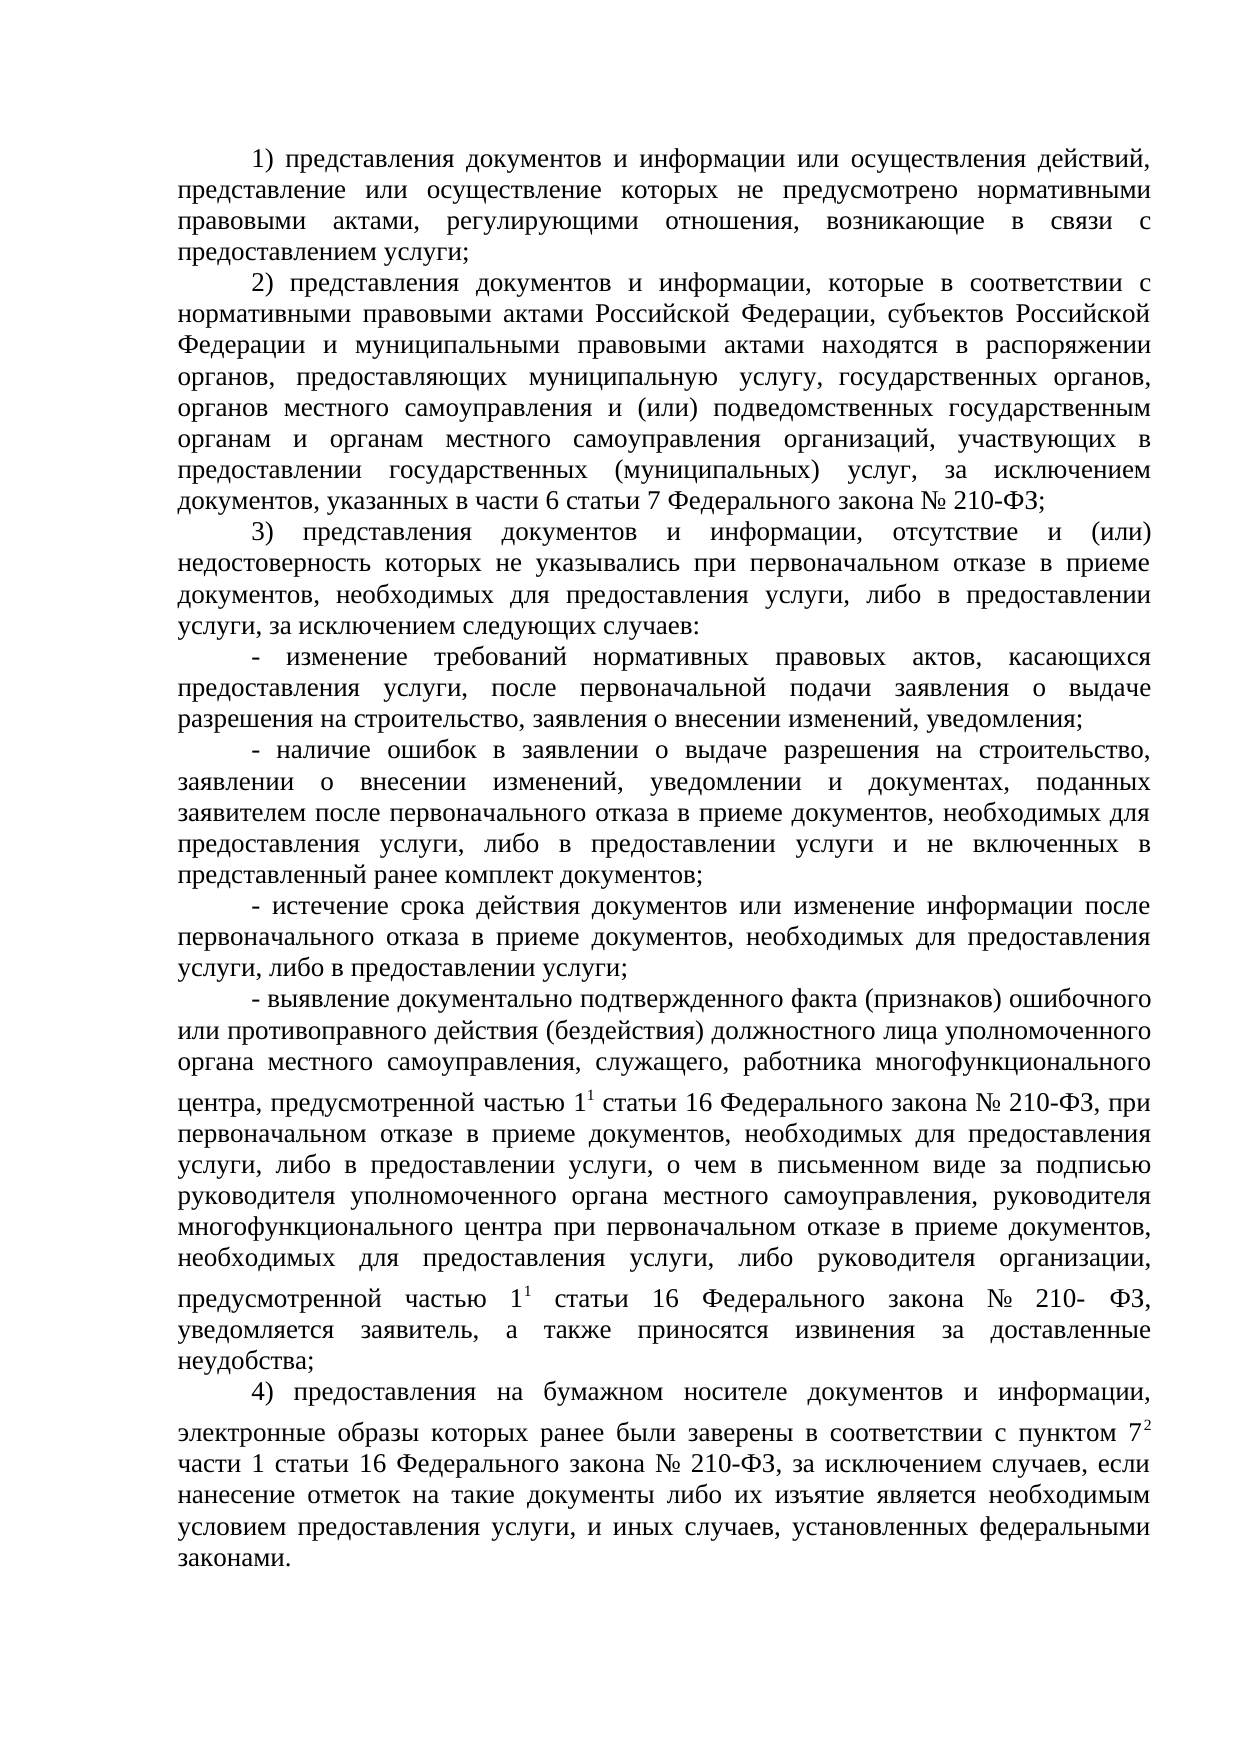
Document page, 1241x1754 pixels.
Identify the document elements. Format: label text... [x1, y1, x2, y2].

text 1) представления документов и информации или осуществления действий, представление или осуществление которых не предусмотрено нормативными правовыми актами, регулирующими отношения, возникающие в связи с предоставлением услуги; [177, 142, 1151, 266]
text 3) представления документов и информации, отсутствие и (или) недостоверность которых не указывались при первоначальном отказе в приеме документов, необходимых для предоставления услуги, либо в предоставлении услуги, за исключением следующих случаев: [177, 515, 1151, 640]
text - изменение требований нормативных правовых актов, касающихся предоставления услуги, после первоначальной подачи заявления о выдаче разрешения на строительство, заявления о внесении изменений, уведомления; [177, 640, 1151, 733]
text 4) предоставления на бумажном носителе документов и информации, электронные образы которых ранее были заверены в соответствии с пунктом 72 части 1 статьи 16 Федерального закона № 210-ФЗ, за исключением случаев, если нанесение отметок на такие документы либо их изъятие является необходимым условием предоставления услуги, и иных случаев, установленных федеральными законами. [177, 1376, 1151, 1572]
text 2) представления документов и информации, которые в соответствии с нормативными правовыми актами Российской Федерации, субъектов Российской Федерации и муниципальными правовыми актами находятся в распоряжении органов, предоставляющих муниципальную услугу, государственных органов, органов местного самоуправления и (или) подведомственных государственным органам и органам местного самоуправления организаций, участвующих в предоставлении государственных (муниципальных) услуг, за исключением документов, указанных в части 6 статьи 7 Федерального закона № 210-ФЗ; [177, 266, 1151, 515]
text - наличие ошибок в заявлении о выдаче разрешения на строительство, заявлении о внесении изменений, уведомлении и документах, поданных заявителем после первоначального отказа в приеме документов, необходимых для предоставления услуги, либо в предоставлении услуги и не включенных в представленный ранее комплект документов; [177, 733, 1151, 889]
text - истечение срока действия документов или изменение информации после первоначального отказа в приеме документов, необходимых для предоставления услуги, либо в предоставлении услуги; [177, 889, 1151, 983]
text - выявление документально подтвержденного факта (признаков) ошибочного или противоправного действия (бездействия) должностного лица уполномоченного органа местного самоуправления, служащего, работника многофункционального центра, предусмотренной частью 11 статьи 16 Федерального закона № 210-ФЗ, при первоначальном отказе в приеме документов, необходимых для предоставления услуги, либо в предоставлении услуги, о чем в письменном виде за подписью руководителя уполномоченного органа местного самоуправления, руководителя многофункционального центра при первоначальном отказе в приеме документов, необходимых для предоставления услуги, либо руководителя организации, предусмотренной частью 11 статьи 16 Федерального закона № 210- ФЗ, уведомляется заявитель, а также приносятся извинения за доставленные неудобства; [177, 983, 1151, 1376]
